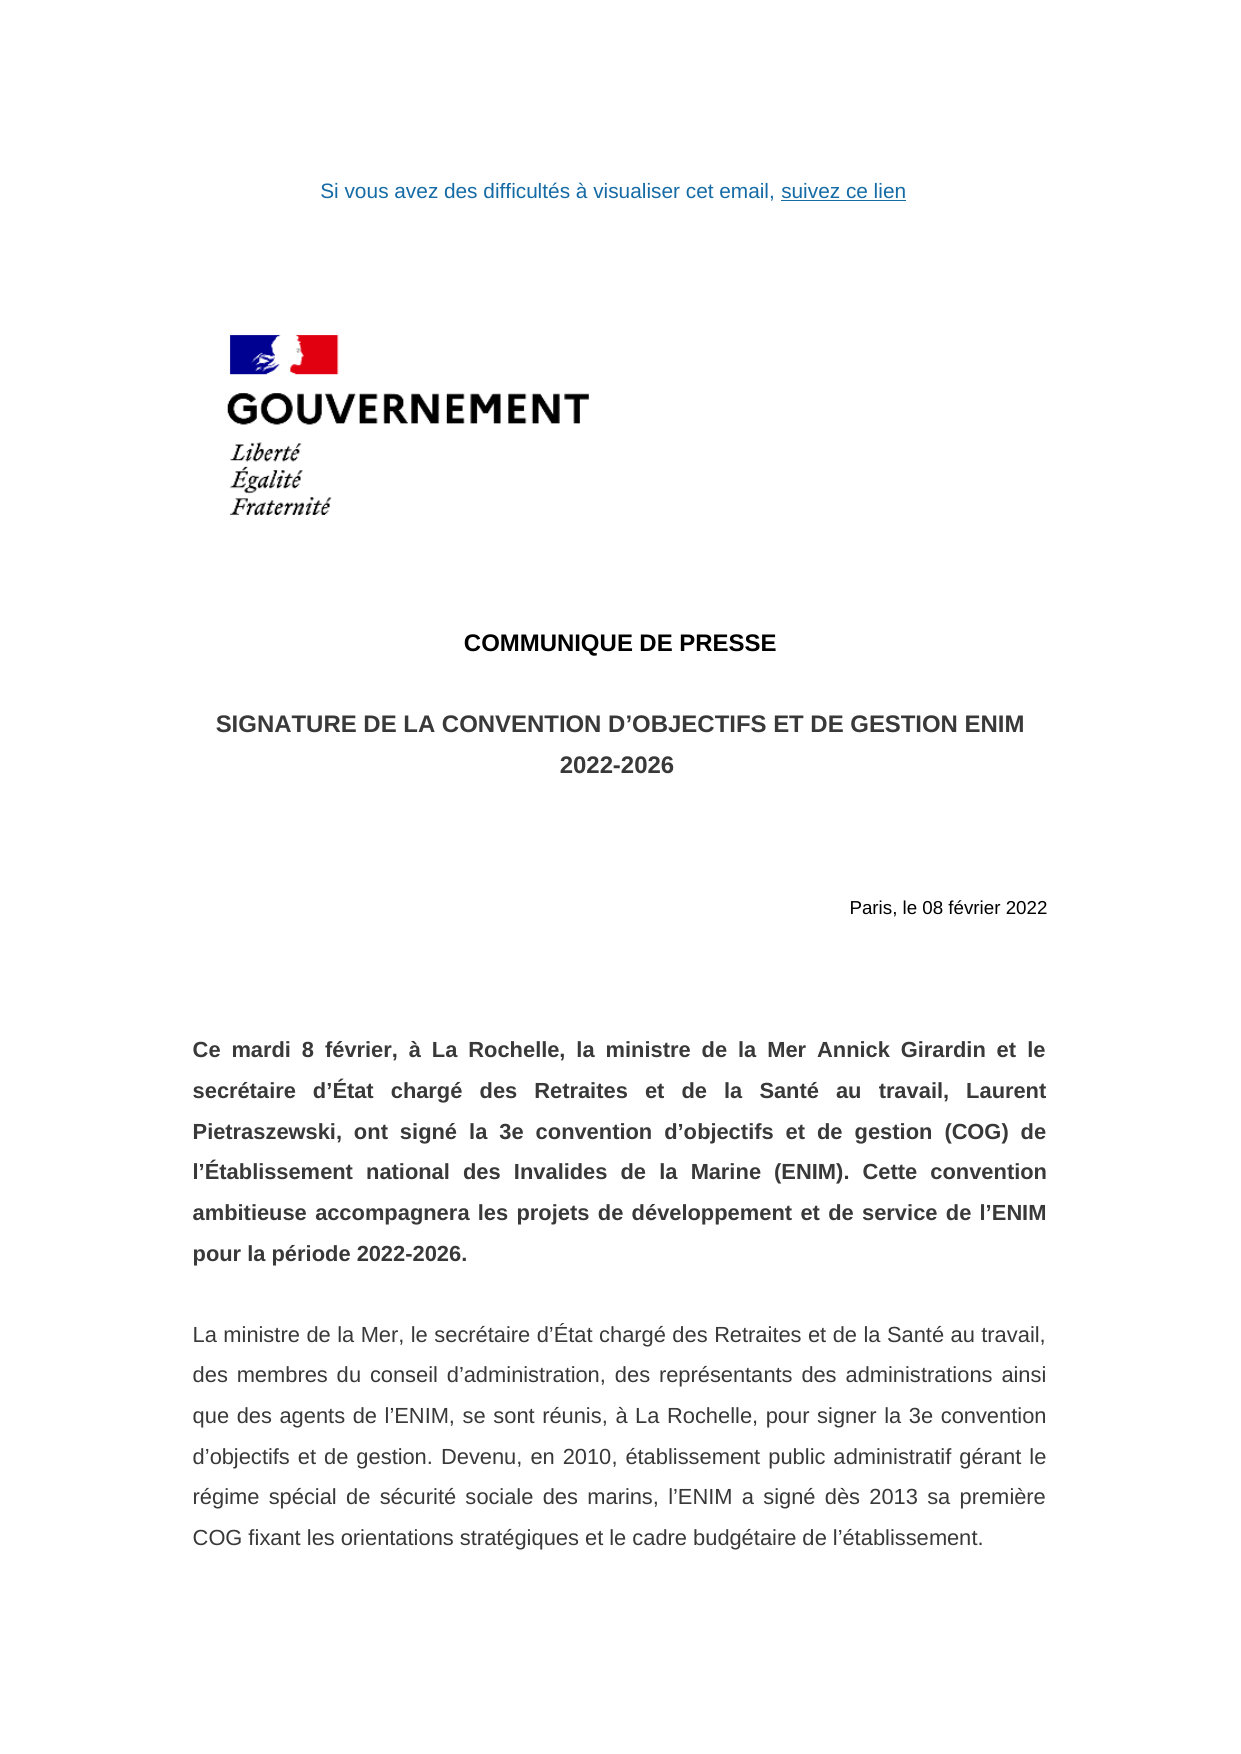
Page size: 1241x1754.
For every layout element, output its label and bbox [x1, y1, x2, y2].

picture [191, 296, 628, 553]
table_header [148, 148, 1093, 211]
